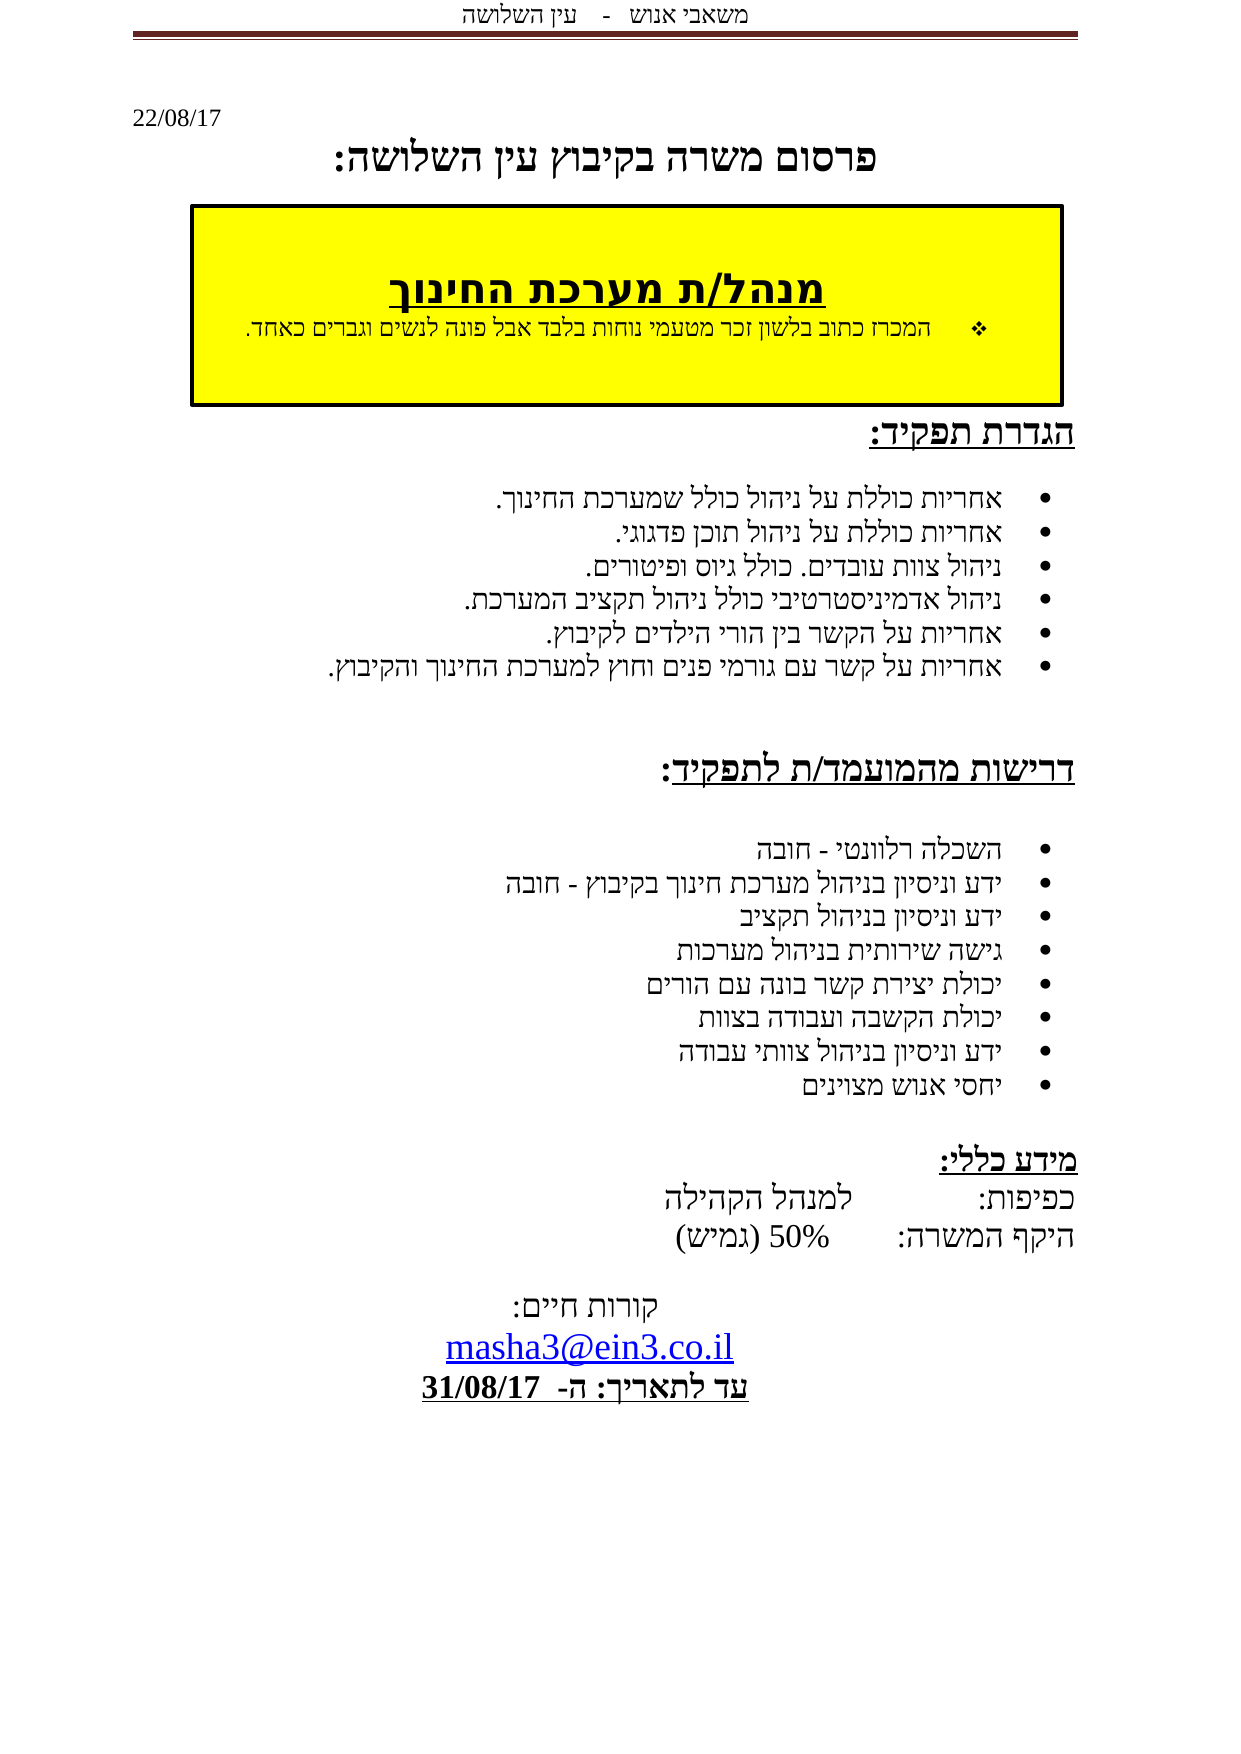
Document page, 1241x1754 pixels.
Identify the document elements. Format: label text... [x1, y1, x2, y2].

text 22/08/17 [133, 103, 1078, 132]
list ניהול צוות עובדים. כולל גיוס ופיטורים. [133, 549, 1040, 582]
list ידע וניסיון בניהול צוותי עבודה [133, 1034, 1040, 1068]
list יכולת הקשבה ועבודה בצוות [133, 1001, 1040, 1034]
text היקף המשרה: 50% (גמיש) [133, 1216, 1075, 1255]
list פרסום משרה בקיבוץ עין השלושה: [133, 132, 1078, 180]
text עד לתאריך: ה- 31/08/17 [133, 1367, 1038, 1406]
list אחריות כוללת על ניהול תוכן פדגוגי. [133, 515, 1040, 549]
text קורות חיים: [133, 1286, 1038, 1324]
text מידע כללי: [133, 1140, 1078, 1178]
list אחריות כוללת על ניהול כולל שמערכת החינוך. [133, 481, 1040, 515]
text הגדרת תפקיד: [133, 218, 1075, 453]
list יחסי אנוש מצוינים [133, 1068, 1040, 1101]
list יכולת יצירת קשר בונה עם הורים [133, 967, 1040, 1001]
list גישה שירותית בניהול מערכות [133, 933, 1040, 967]
text כפיפות: למנהל הקהילה [133, 1178, 1075, 1216]
list השכלה רלוונטי - חובה [133, 832, 1040, 866]
list ידע וניסיון בניהול תקציב [133, 899, 1040, 933]
text masha3@ein3.co.il [133, 1324, 1038, 1367]
list אחריות על קשר עם גורמי פנים וחוץ למערכת החינוך והקיבוץ. [133, 649, 1040, 683]
text דרישות מהמועמד/ת לתפקיד: [133, 746, 1075, 789]
list ידע וניסיון בניהול מערכת חינוך בקיבוץ - חובה [133, 866, 1040, 899]
list אחריות על הקשר בין הורי הילדים לקיבוץ. [133, 616, 1040, 649]
list ניהול אדמיניסטרטיבי כולל ניהול תקציב המערכת. [133, 582, 1040, 616]
